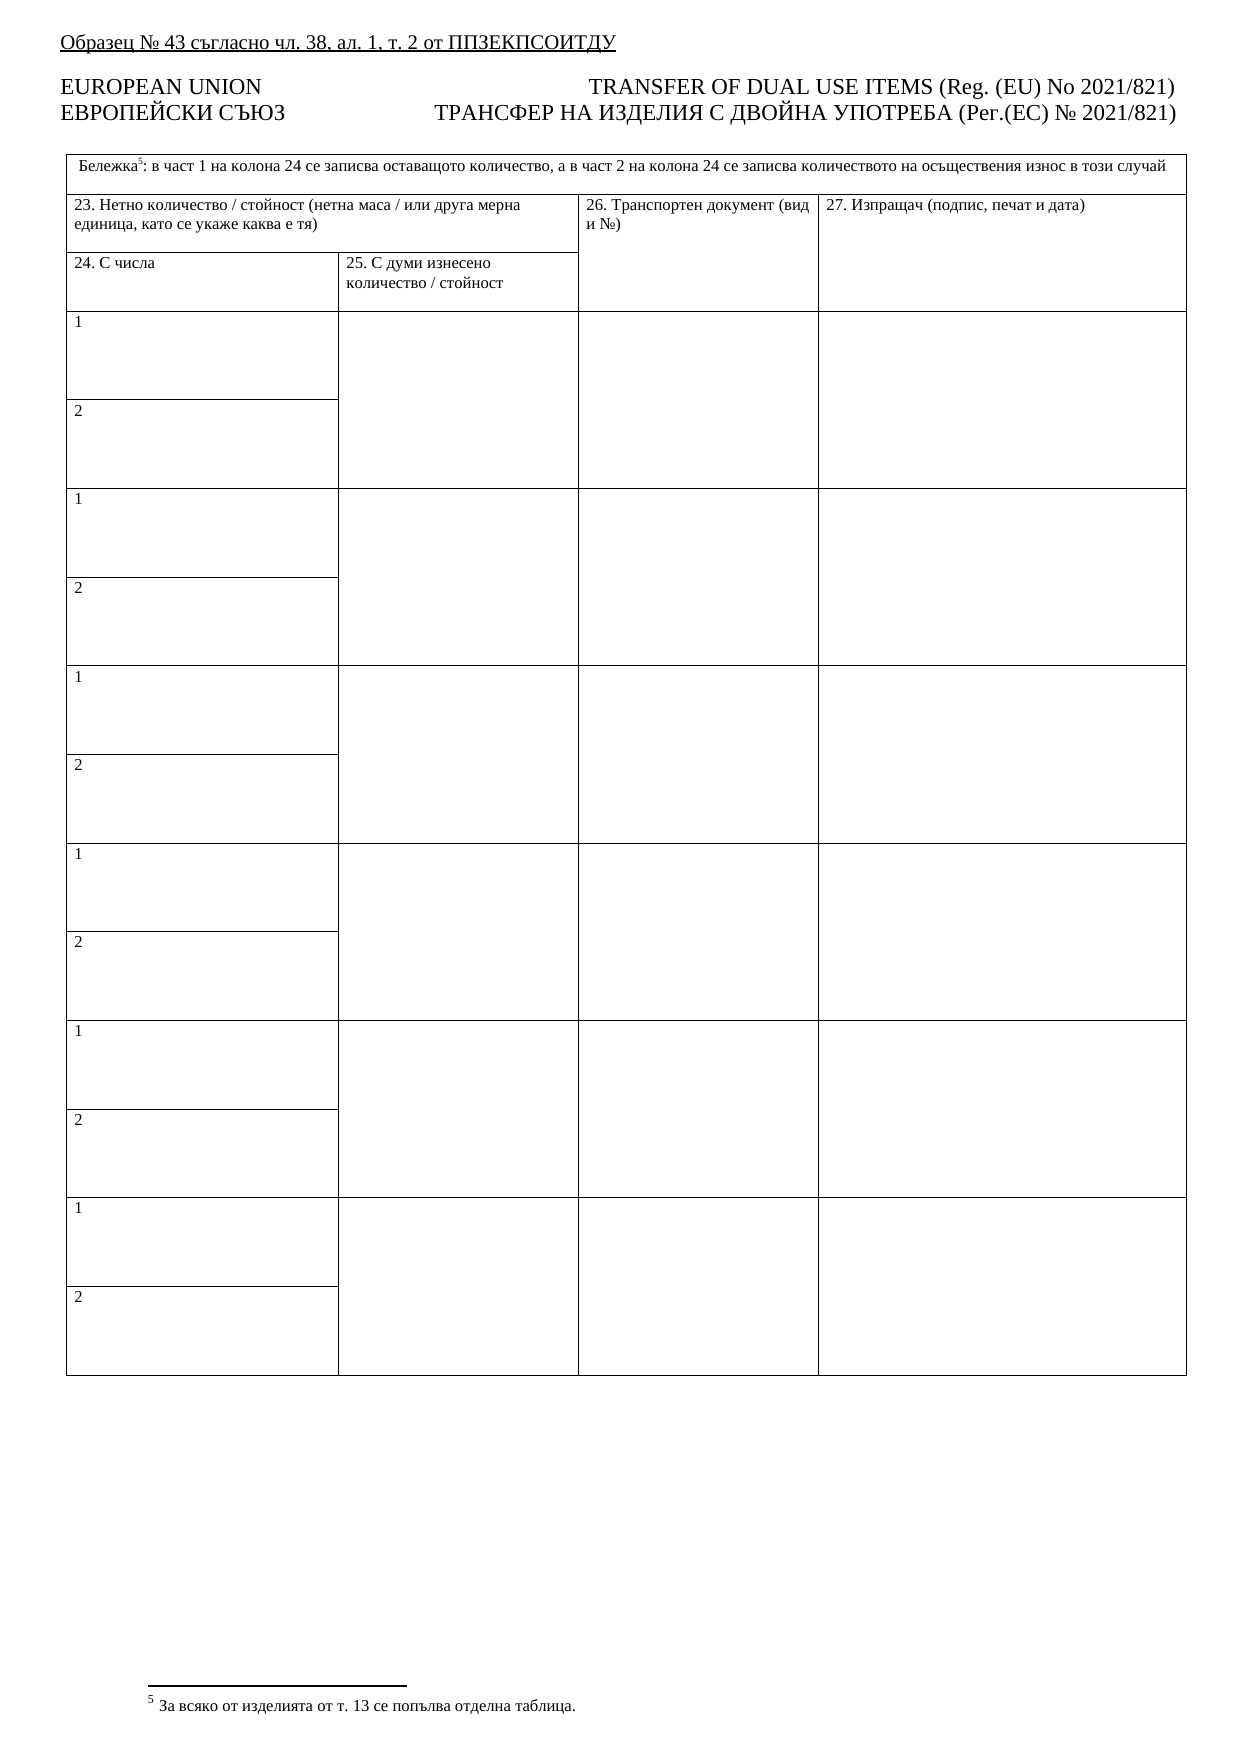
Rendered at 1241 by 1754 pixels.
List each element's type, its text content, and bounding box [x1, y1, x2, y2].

table_cell [819, 1198, 1186, 1374]
table_cell [579, 1021, 818, 1197]
table_cell 2 [67, 932, 338, 1020]
table_cell 1 [67, 1198, 338, 1286]
table_cell [339, 1198, 578, 1374]
table_cell 27. Изпращач (подпис, печат и дата) [819, 195, 1186, 311]
table_cell [339, 666, 578, 843]
table_cell [579, 1198, 818, 1374]
table_cell 1 [67, 489, 338, 577]
table_cell 2 [67, 578, 338, 665]
table_cell 23. Нетно количество / стойност (нетна маса / или друга мерна единица, като се укаже каква е тя) [67, 195, 578, 252]
table_cell [339, 489, 578, 665]
table_cell [339, 1021, 578, 1197]
table_cell 26. Транспортен документ (вид и №) [579, 195, 818, 311]
table_cell [819, 666, 1186, 843]
table_cell [579, 666, 818, 843]
table_cell [819, 489, 1186, 665]
table_cell 1 [67, 666, 338, 754]
table_cell 1 [67, 1021, 338, 1108]
table_cell 25. С думи изнесено количество / стойност [339, 253, 578, 311]
table_cell 2 [67, 1110, 338, 1197]
table_cell [579, 489, 818, 665]
table_cell 24. С числа [67, 253, 338, 311]
table_cell [579, 844, 818, 1020]
table_cell [579, 312, 818, 488]
table_header Бележка: в част 1 на колона 24 се записва оставащото количество, а в част 2 на колона 24 се записва количеството на осъществения износ в този случай [67, 155, 1186, 194]
table_cell [339, 312, 578, 488]
table_cell 2 [67, 400, 338, 488]
table_cell 2 [67, 755, 338, 843]
table_cell [819, 1021, 1186, 1197]
table_cell 1 [67, 312, 338, 399]
table_cell 1 [67, 844, 338, 931]
table_cell 2 [67, 1287, 338, 1374]
table_cell [339, 844, 578, 1020]
table_cell [819, 844, 1186, 1020]
table_cell [819, 312, 1186, 488]
